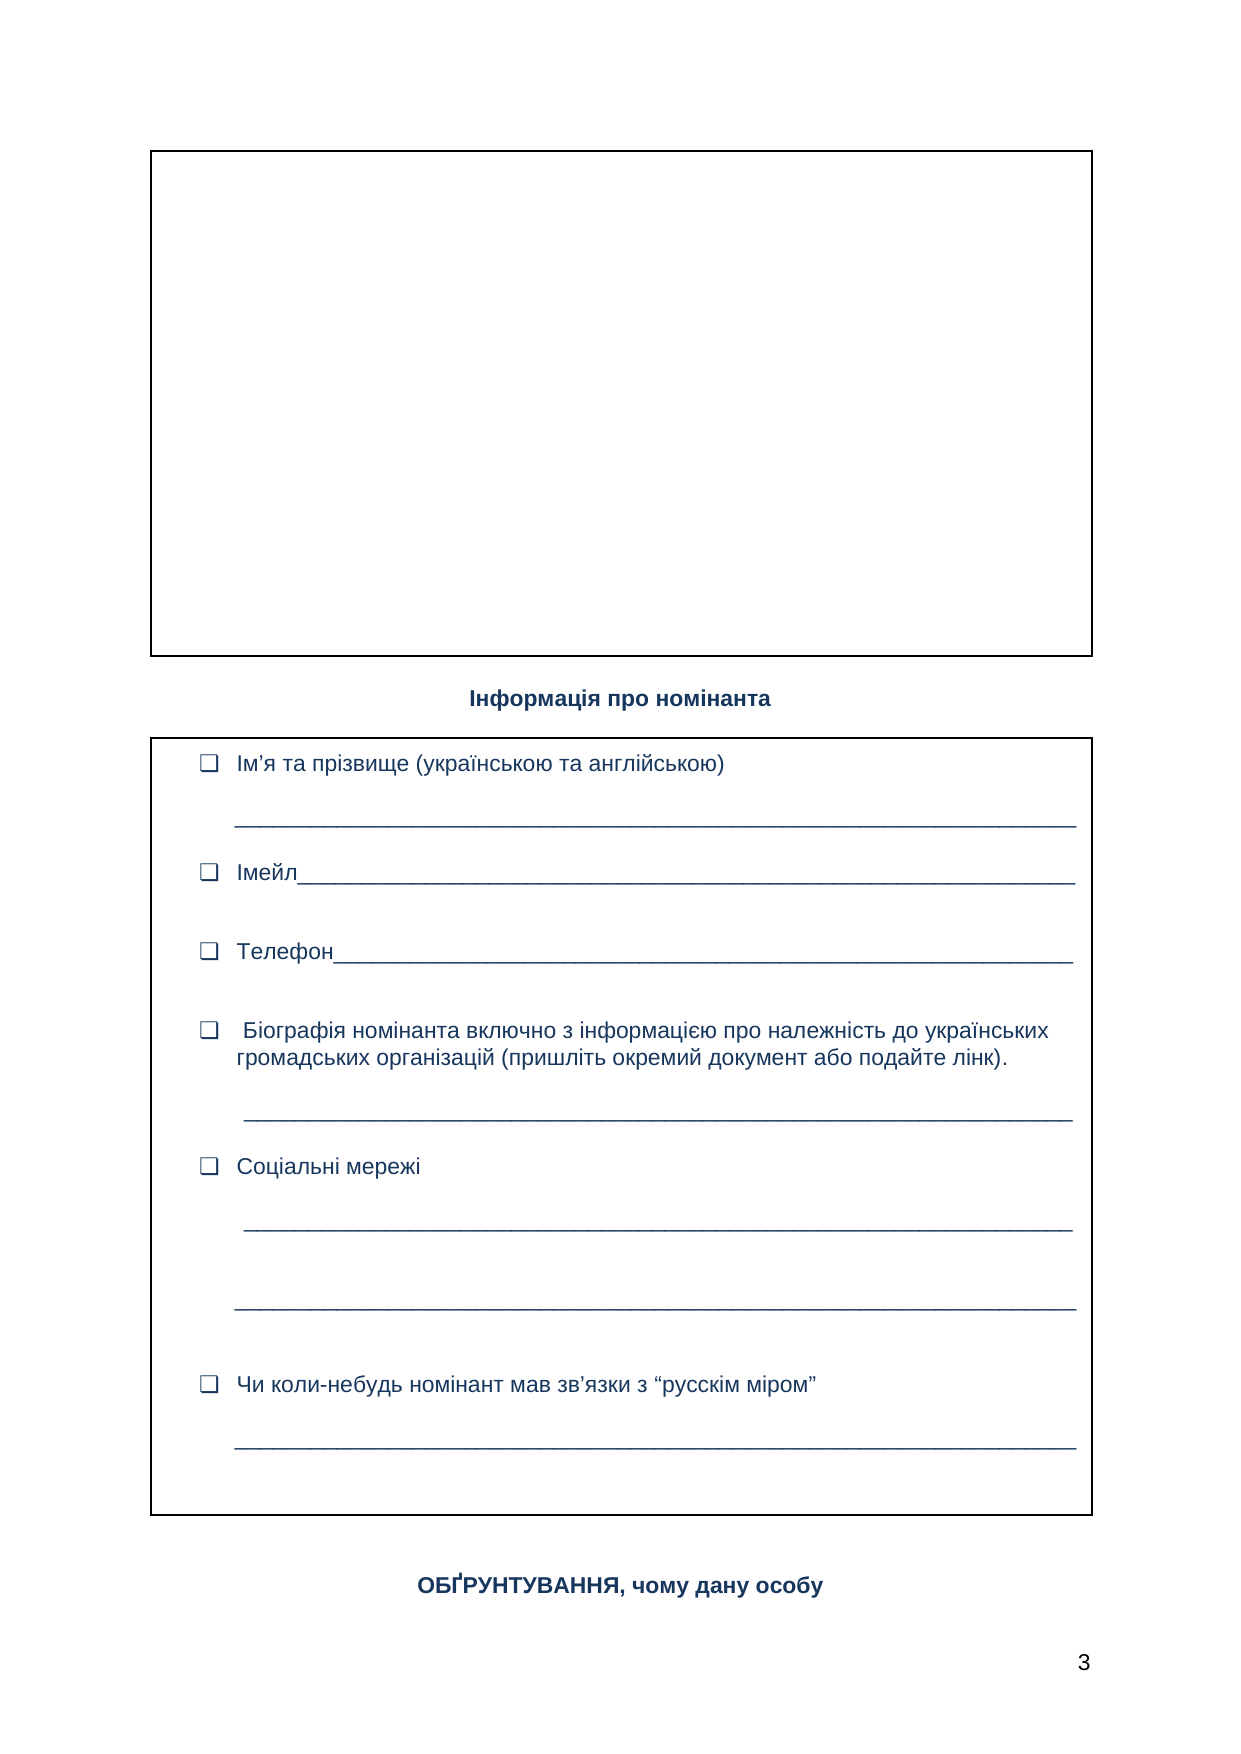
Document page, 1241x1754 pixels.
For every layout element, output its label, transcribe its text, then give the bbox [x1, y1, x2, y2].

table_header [152, 152, 1091, 655]
text ОБҐРУНТУВАННЯ, чому дану особу [150, 1572, 1090, 1598]
text Інформація про номінанта [150, 684, 1090, 711]
table_header Ім’я та прізвище (українською та англійською) __________________________________________________________________ Імейл_____________________________________________________________ Телефон__________________________________________________________ Біографія номінанта включно з інформацією про належність до українських громадських організацій (пришліть окремий документ або подайте лінк). _________________________________________________________________ Соціальні мережі _________________________________________________________________ __________________________________________________________________ Чи коли-небудь номінант мав зв’язки з “русскім міром” __________________________________________________________________ [152, 739, 1091, 1513]
